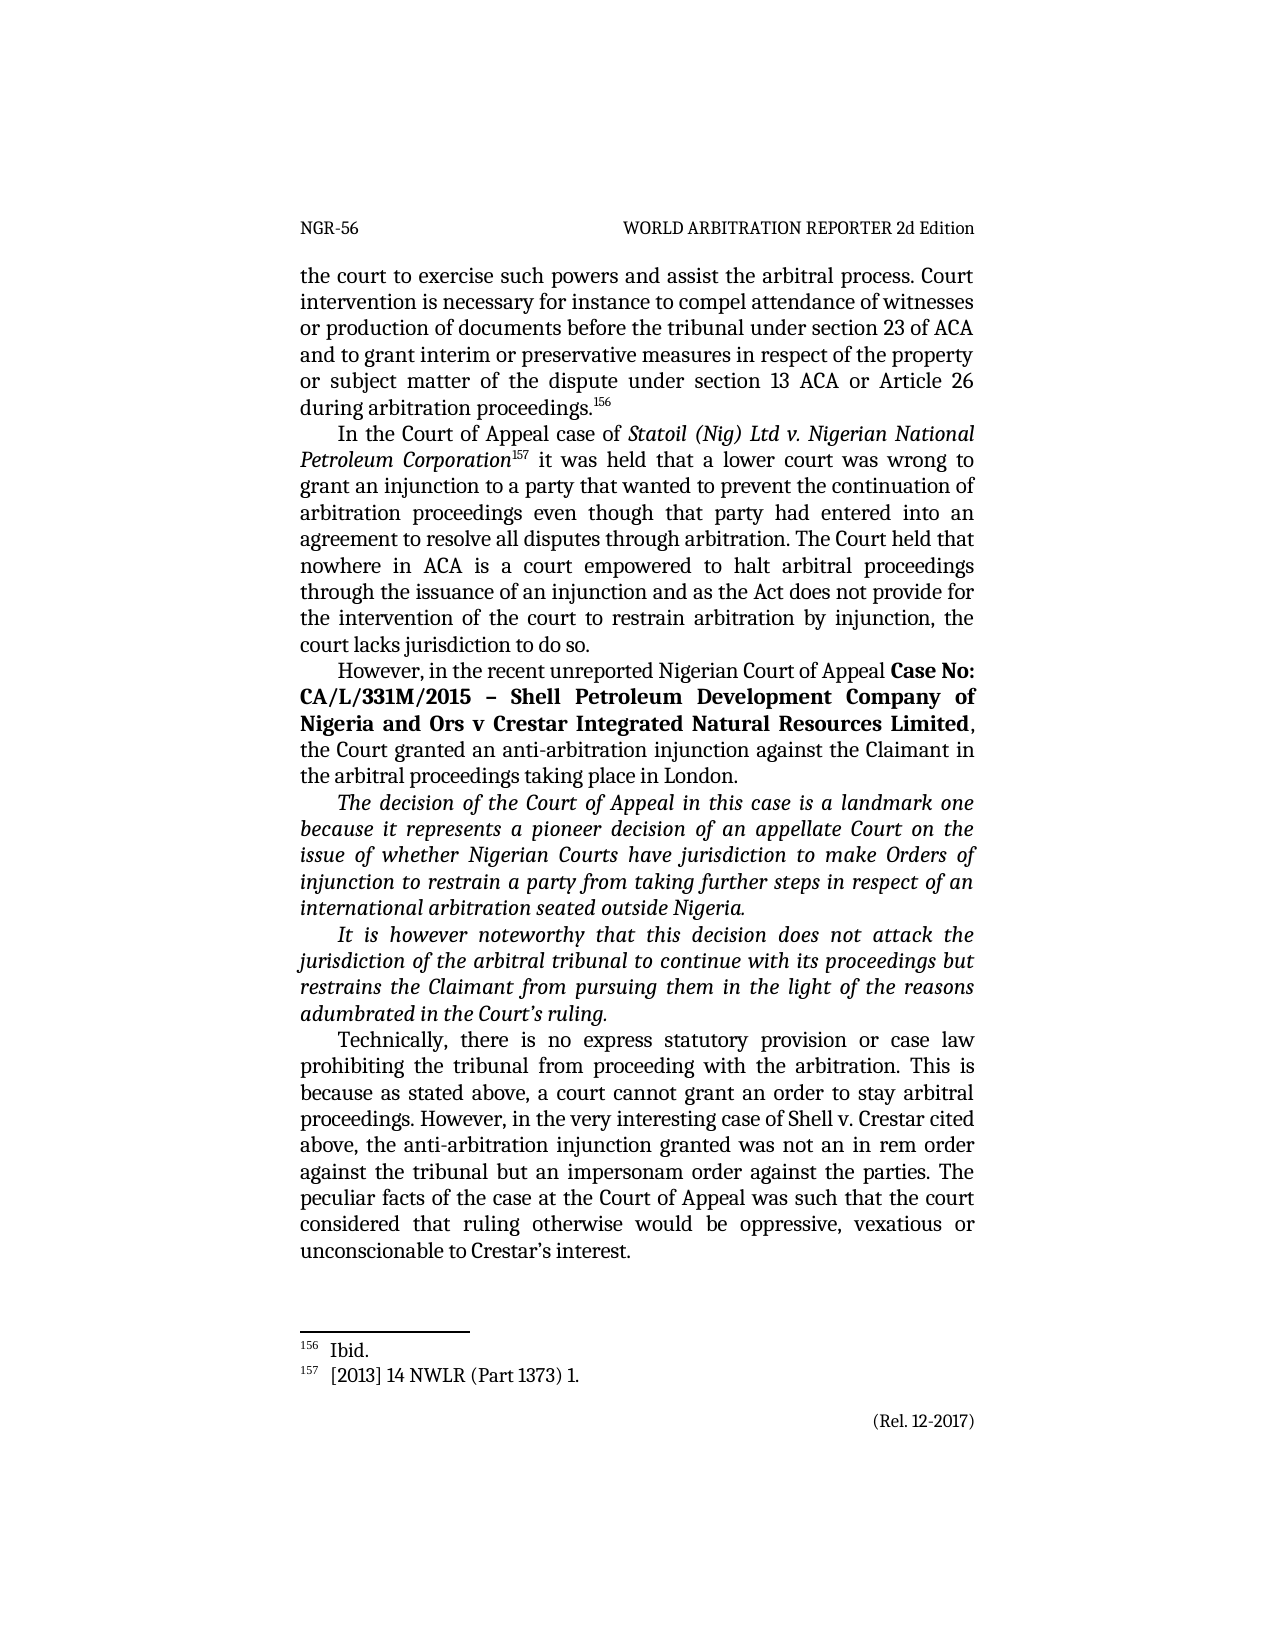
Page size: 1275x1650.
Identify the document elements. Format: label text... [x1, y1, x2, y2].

text The decision of the Court of Appeal in this case is a landmark one because it represents a pioneer decision of an appellate Court on the issue of whether Nigerian Courts have jurisdiction to make Orders of injunction to restrain a party from taking further steps in respect of an international arbitration seated outside Nigeria. [300, 789, 975, 921]
text Technically, there is no express statutory provision or case law prohibiting the tribunal from proceeding with the arbitration. This is because as stated above, a court cannot grant an order to stay arbitral proceedings. However, in the very interesting case of Shell v. Crestar cited above, the anti-arbitration injunction granted was not an in rem order against the tribunal but an impersonam order against the parties. The peculiar facts of the case at the Court of Appeal was such that the court considered that ruling otherwise would be oppressive, vexatious or unconscionable to Crestar’s interest. [300, 1027, 975, 1264]
text It is however noteworthy that this decision does not attack the jurisdiction of the arbitral tribunal to continue with its proceedings but restrains the Claimant from pursuing them in the light of the reasons adumbrated in the Court’s ruling. [300, 921, 975, 1027]
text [300, 262, 975, 421]
text In the Court of Appeal case of Statoil (Nig) Ltd v. Nigerian National Petroleum Corporation it was held that a lower court was wrong to grant an injunction to a party that wanted to prevent the continuation of arbitration proceedings even though that party had entered into an agreement to resolve all disputes through arbitration. The Court held that nowhere in ACA is a court empowered to halt arbitral proceedings through the issuance of an injunction and as the Act does not provide for the intervention of the court to restrain arbitration by injunction, the court lacks jurisdiction to do so. [300, 421, 975, 658]
text However, in the recent unreported Nigerian Court of Appeal Case No: CA/L/331M/2015 – Shell Petroleum Development Company of Nigeria and Ors v Crestar Integrated Natural Resources Limited, the Court granted an anti-arbitration injunction against the Claimant in the arbitral proceedings taking place in London. [300, 658, 975, 789]
